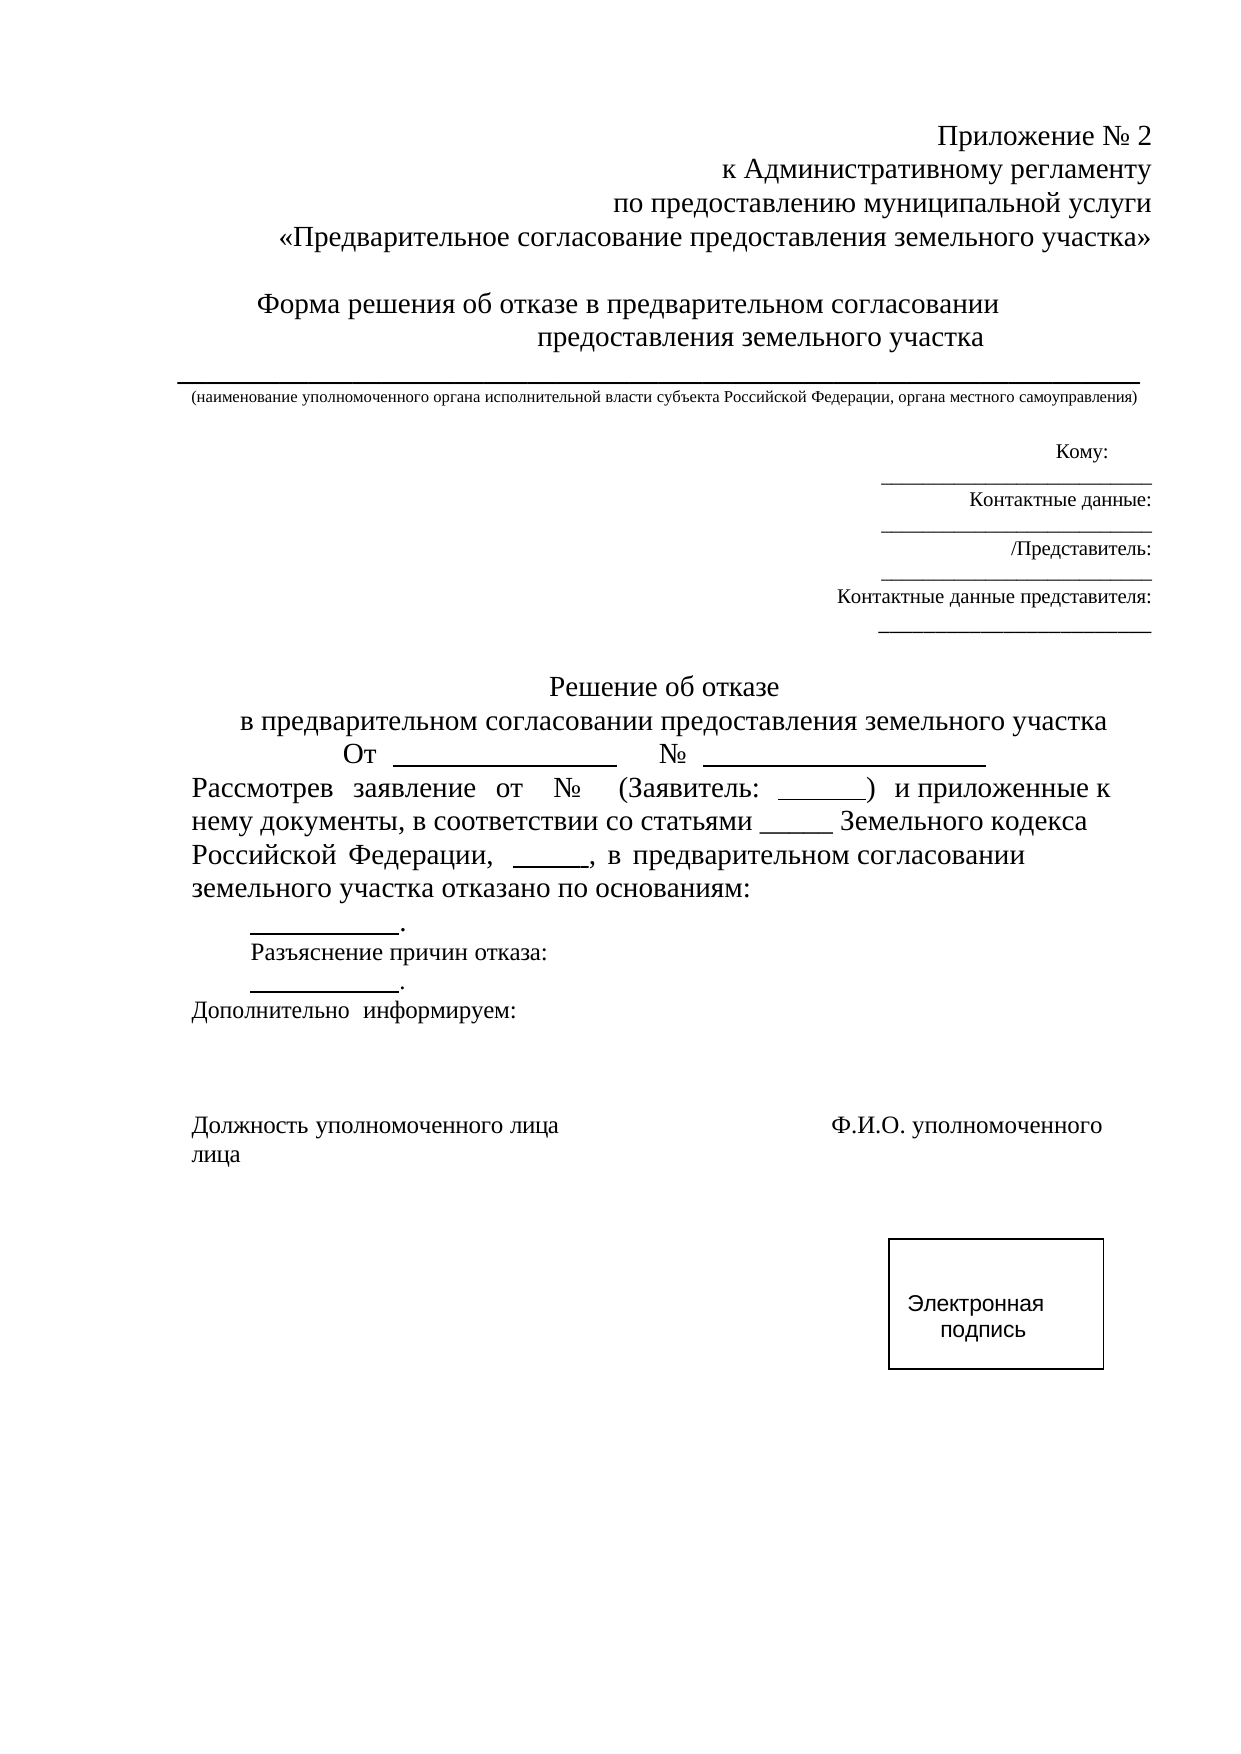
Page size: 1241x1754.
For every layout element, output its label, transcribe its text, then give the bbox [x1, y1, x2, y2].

text Решение об отказе [177, 669, 1151, 703]
text __________________________________________________________________ [177, 353, 1152, 386]
text Контактные данные: [782, 487, 1152, 511]
text по предоставлению муниципальной услуги [177, 185, 1152, 219]
text /Представитель: [782, 535, 1152, 559]
text «Предварительное согласование предоставления земельного участка» [177, 219, 1152, 252]
text Разъяснение причин отказа: [250, 937, 1151, 966]
text . [250, 904, 1151, 937]
text Дополнительно информируем: [191, 995, 1151, 1024]
text От № [177, 736, 1151, 770]
text Приложение № 2 [177, 118, 1152, 152]
text (наименование уполномоченного органа исполнительной власти субъекта Российской Федерации, органа местного самоуправления) [177, 386, 1151, 406]
text в предварительном согласовании предоставления земельного участка [196, 703, 1151, 736]
text Рассмотрев заявление от № (Заявитель: ) и приложенные к нему документы, в соответствии со статьями _____ Земельного кодекса Российской Федерации, , в предварительном согласовании земельного участка отказано по основаниям: [191, 770, 1151, 904]
text к Административному регламенту [177, 152, 1152, 185]
text __________________________ [177, 511, 1152, 535]
text Кому: [415, 439, 1108, 463]
text __________________________ [177, 463, 1152, 487]
text ________________________ [782, 608, 1152, 636]
text Контактные данные представителя: [782, 583, 1152, 608]
text Форма решения об отказе в предварительном согласовании предоставления земельного участка [257, 286, 1152, 353]
text __________________________ [177, 559, 1152, 583]
text Должность уполномоченного лица Ф.И.О. уполномоченного лица [191, 1110, 1152, 1167]
text . [250, 966, 1151, 995]
